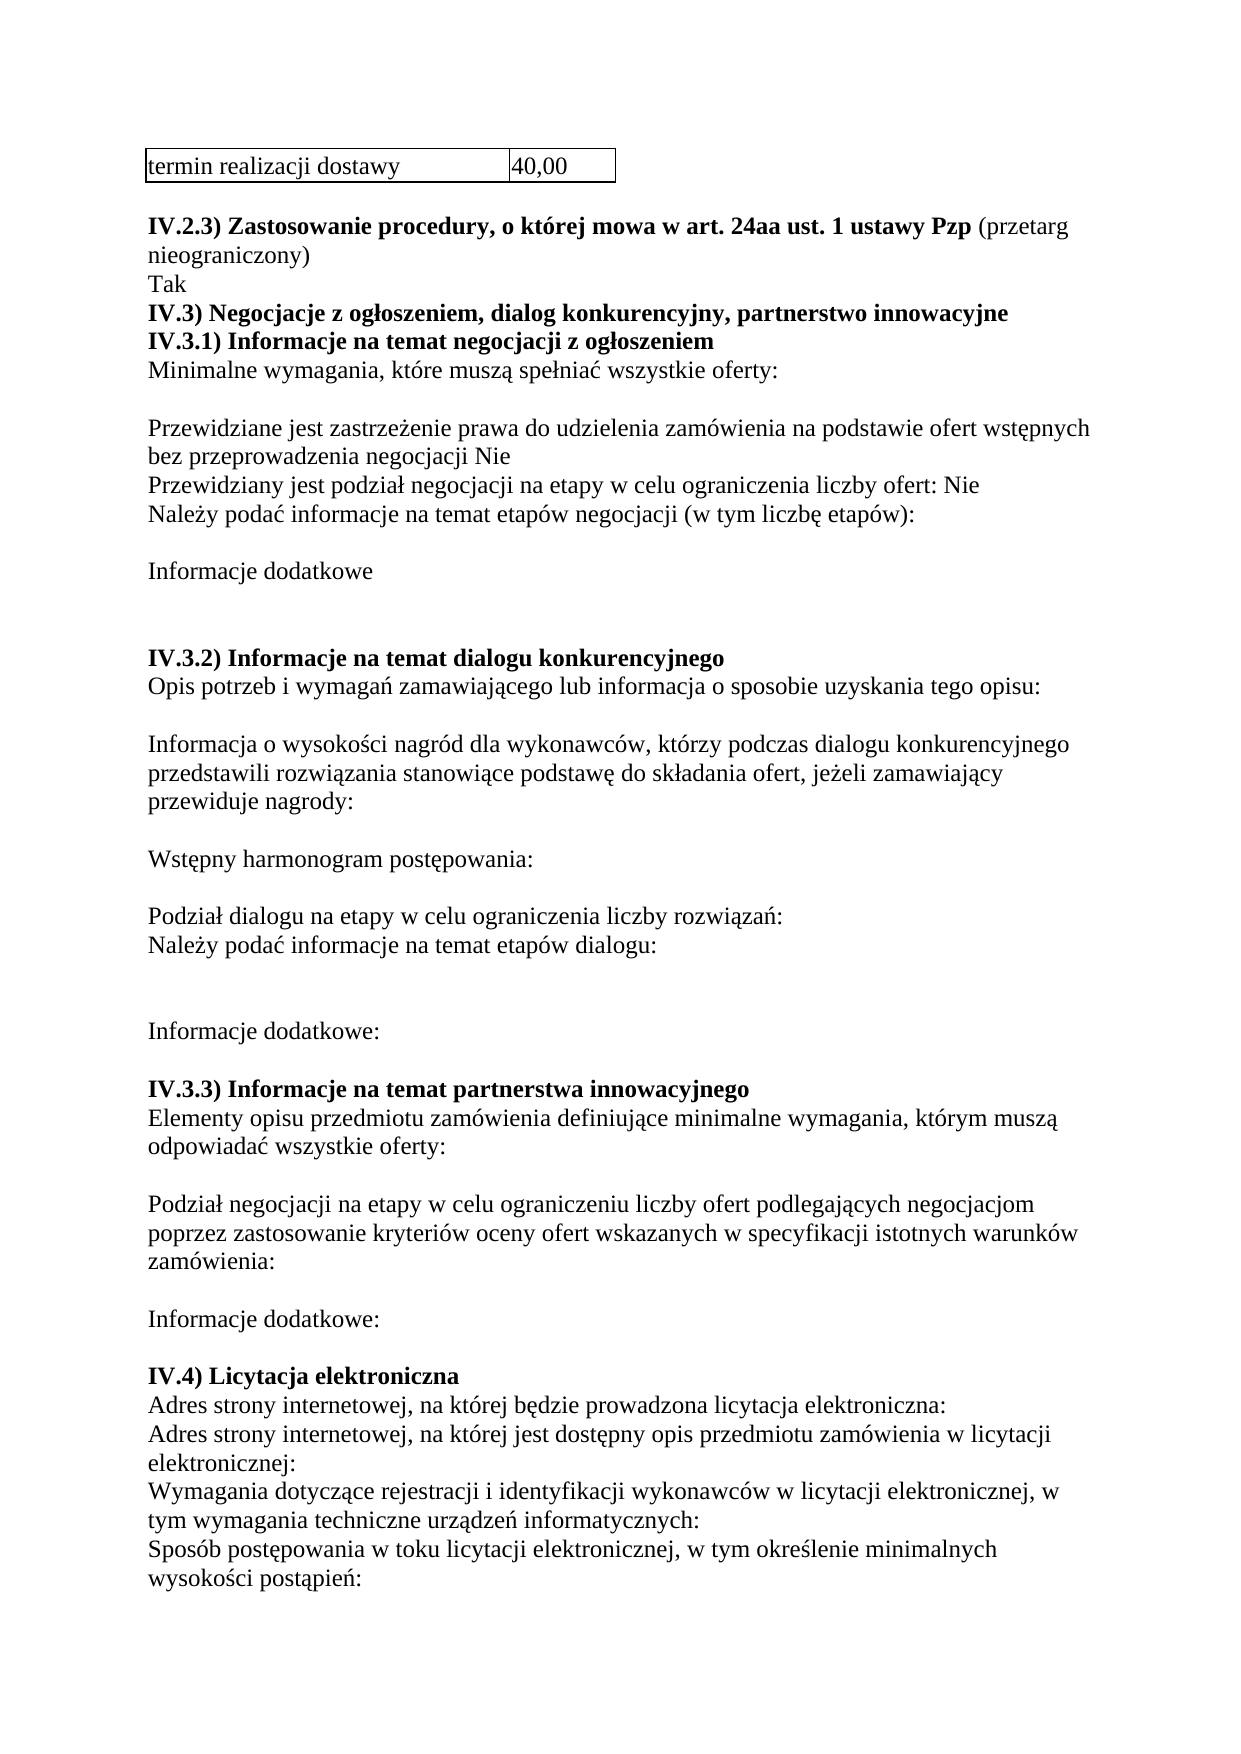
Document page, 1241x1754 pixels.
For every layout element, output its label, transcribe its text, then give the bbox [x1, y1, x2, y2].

table_cell termin realizacji dostawy [147, 149, 509, 181]
text Sposób postępowania w toku licytacji elektronicznej, w tym określenie minimalnych wysokości postąpień: [148, 1534, 1093, 1591]
text Wymagania dotyczące rejestracji i identyfikacji wykonawców w licytacji elektronicznej, w tym wymagania techniczne urządzeń informatycznych: [148, 1476, 1093, 1534]
table_cell 40,00 [510, 149, 615, 181]
text IV.2.3) Zastosowanie procedury, o której mowa w art. 24aa ust. 1 ustawy Pzp (przetarg nieograniczony) Tak IV.3) Negocjacje z ogłoszeniem, dialog konkurencyjny, partnerstwo innowacyjne IV.3.1) Informacje na temat negocjacji z ogłoszeniem Minimalne wymagania, które muszą spełniać wszystkie oferty: Przewidziane jest zastrzeżenie prawa do udzielenia zamówienia na podstawie ofert wstępnych bez przeprowadzenia negocjacji Nie Przewidziany jest podział negocjacji na etapy w celu ograniczenia liczby ofert: Nie Należy podać informacje na temat etapów negocjacji (w tym liczbę etapów): Informacje dodatkowe IV.3.2) Informacje na temat dialogu konkurencyjnego Opis potrzeb i wymagań zamawiającego lub informacja o sposobie uzyskania tego opisu: Informacja o wysokości nagród dla wykonawców, którzy podczas dialogu konkurencyjnego przedstawili rozwiązania stanowiące podstawę do składania ofert, jeżeli zamawiający przewiduje nagrody: Wstępny harmonogram postępowania: Podział dialogu na etapy w celu ograniczenia liczby rozwiązań: Należy podać informacje na temat etapów dialogu: Informacje dodatkowe: IV.3.3) Informacje na temat partnerstwa innowacyjnego Elementy opisu przedmiotu zamówienia definiujące minimalne wymagania, którym muszą odpowiadać wszystkie oferty: Podział negocjacji na etapy w celu ograniczeniu liczby ofert podlegających negocjacjom poprzez zastosowanie kryteriów oceny ofert wskazanych w specyfikacji istotnych warunków zamówienia: Informacje dodatkowe: IV.4) Licytacja elektroniczna Adres strony internetowej, na której będzie prowadzona licytacja elektroniczna: [148, 183, 1093, 1419]
text Adres strony internetowej, na której jest dostępny opis przedmiotu zamówienia w licytacji elektronicznej: [148, 1419, 1093, 1476]
